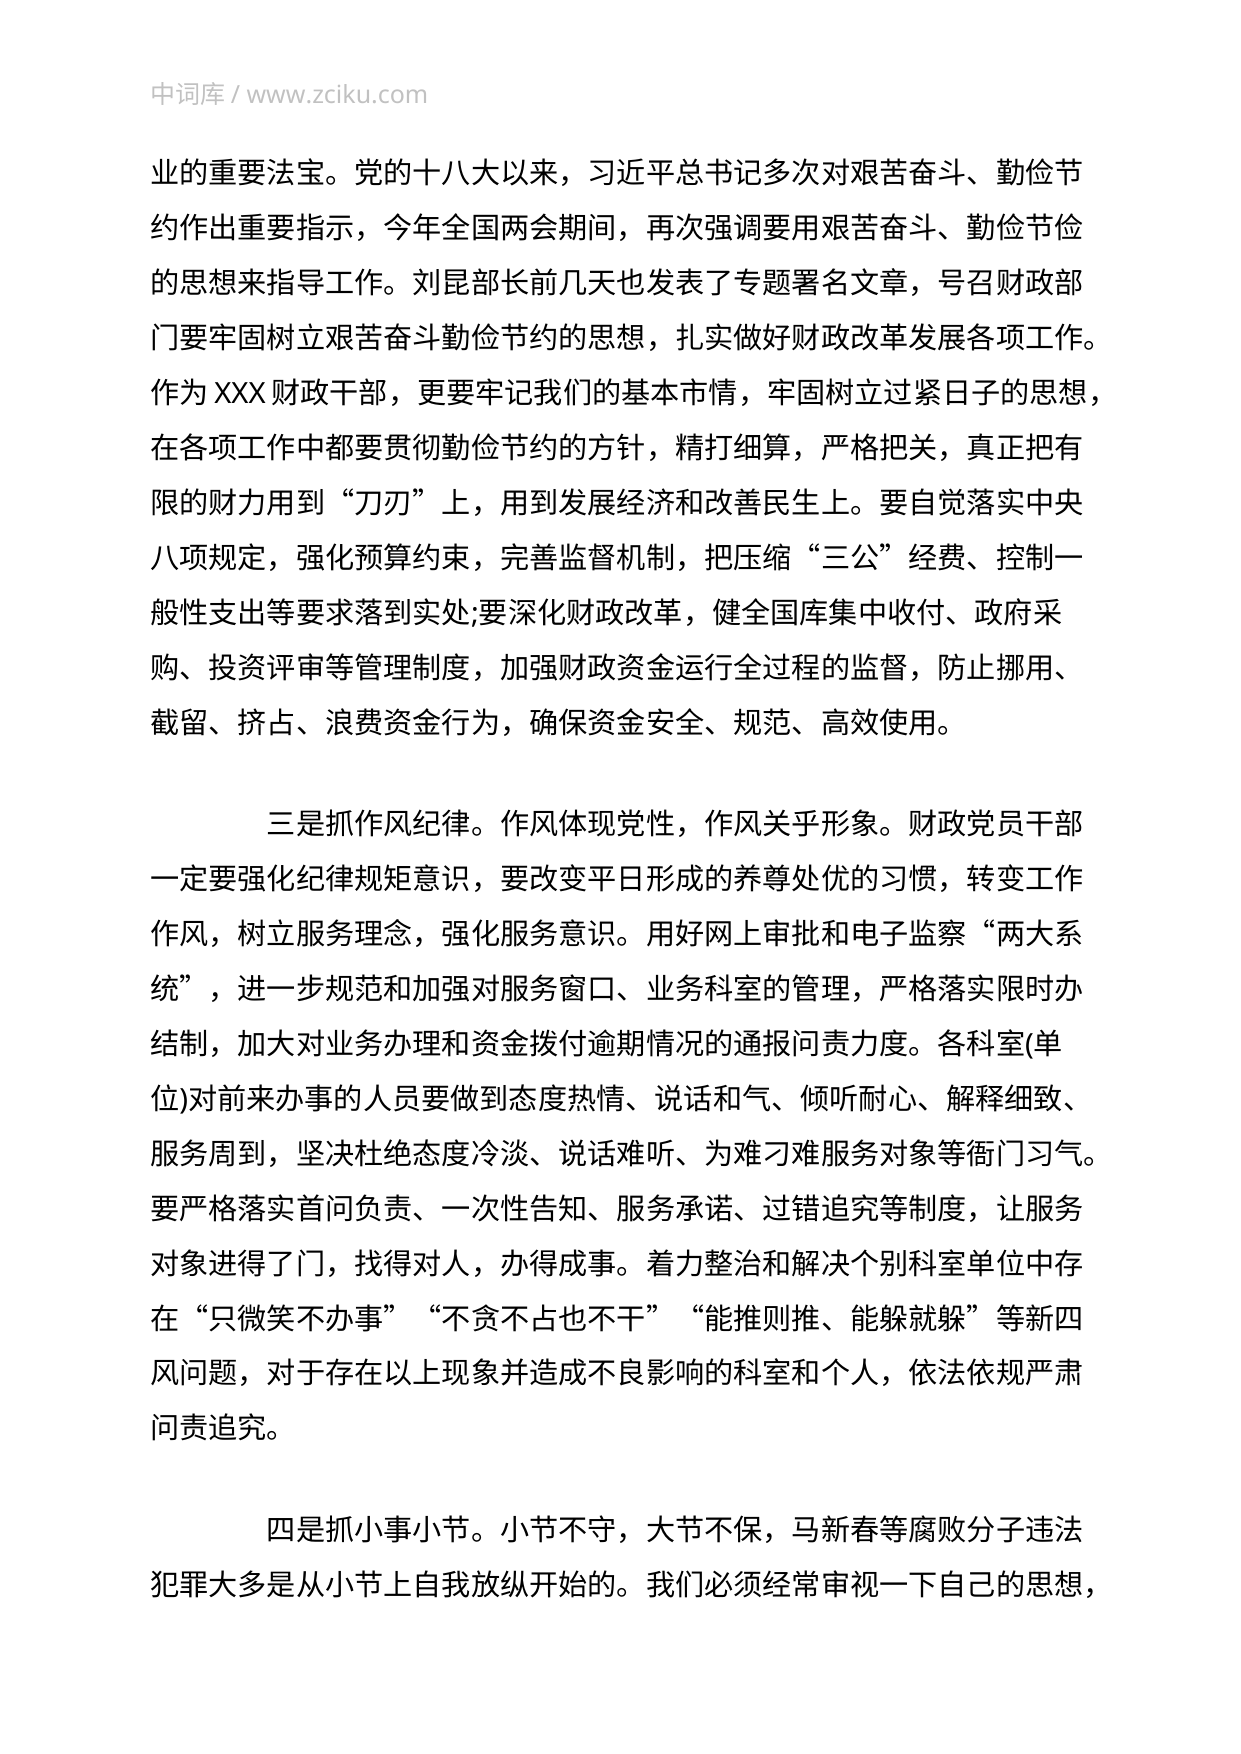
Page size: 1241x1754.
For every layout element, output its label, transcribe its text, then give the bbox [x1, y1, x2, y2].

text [150, 1507, 1090, 1604]
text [150, 150, 1090, 741]
text 三是抓作风纪律。作风体现党性，作风关乎形象。财政党员干部一定要强化纪律规矩意识，要改变平日形成的养尊处优的习惯，转变工作作风，树立服务理念，强化服务意识。用好网上审批和电子监察“两大系统”，进一步规范和加强对服务窗口、业务科室的管理，严格落实限时办结制，加大对业务办理和资金拨付逾期情况的通报问责力度。各科室(单位)对前来办事的人员要做到态度热情、说话和气、倾听耐心、解释细致、服务周到，坚决杜绝态度冷淡、说话难听、为难刁难服务对象等衙门习气。要严格落实首问负责、一次性告知、服务承诺、过错追究等制度，让服务对象进得了门，找得对人，办得成事。着力整治和解决个别科室单位中存在“只微笑不办事”“不贪不占也不干”“能推则推、能躲就躲”等新四风问题，对于存在以上现象并造成不良影响的科室和个人，依法依规严肃问责追究。 [150, 801, 1090, 1447]
